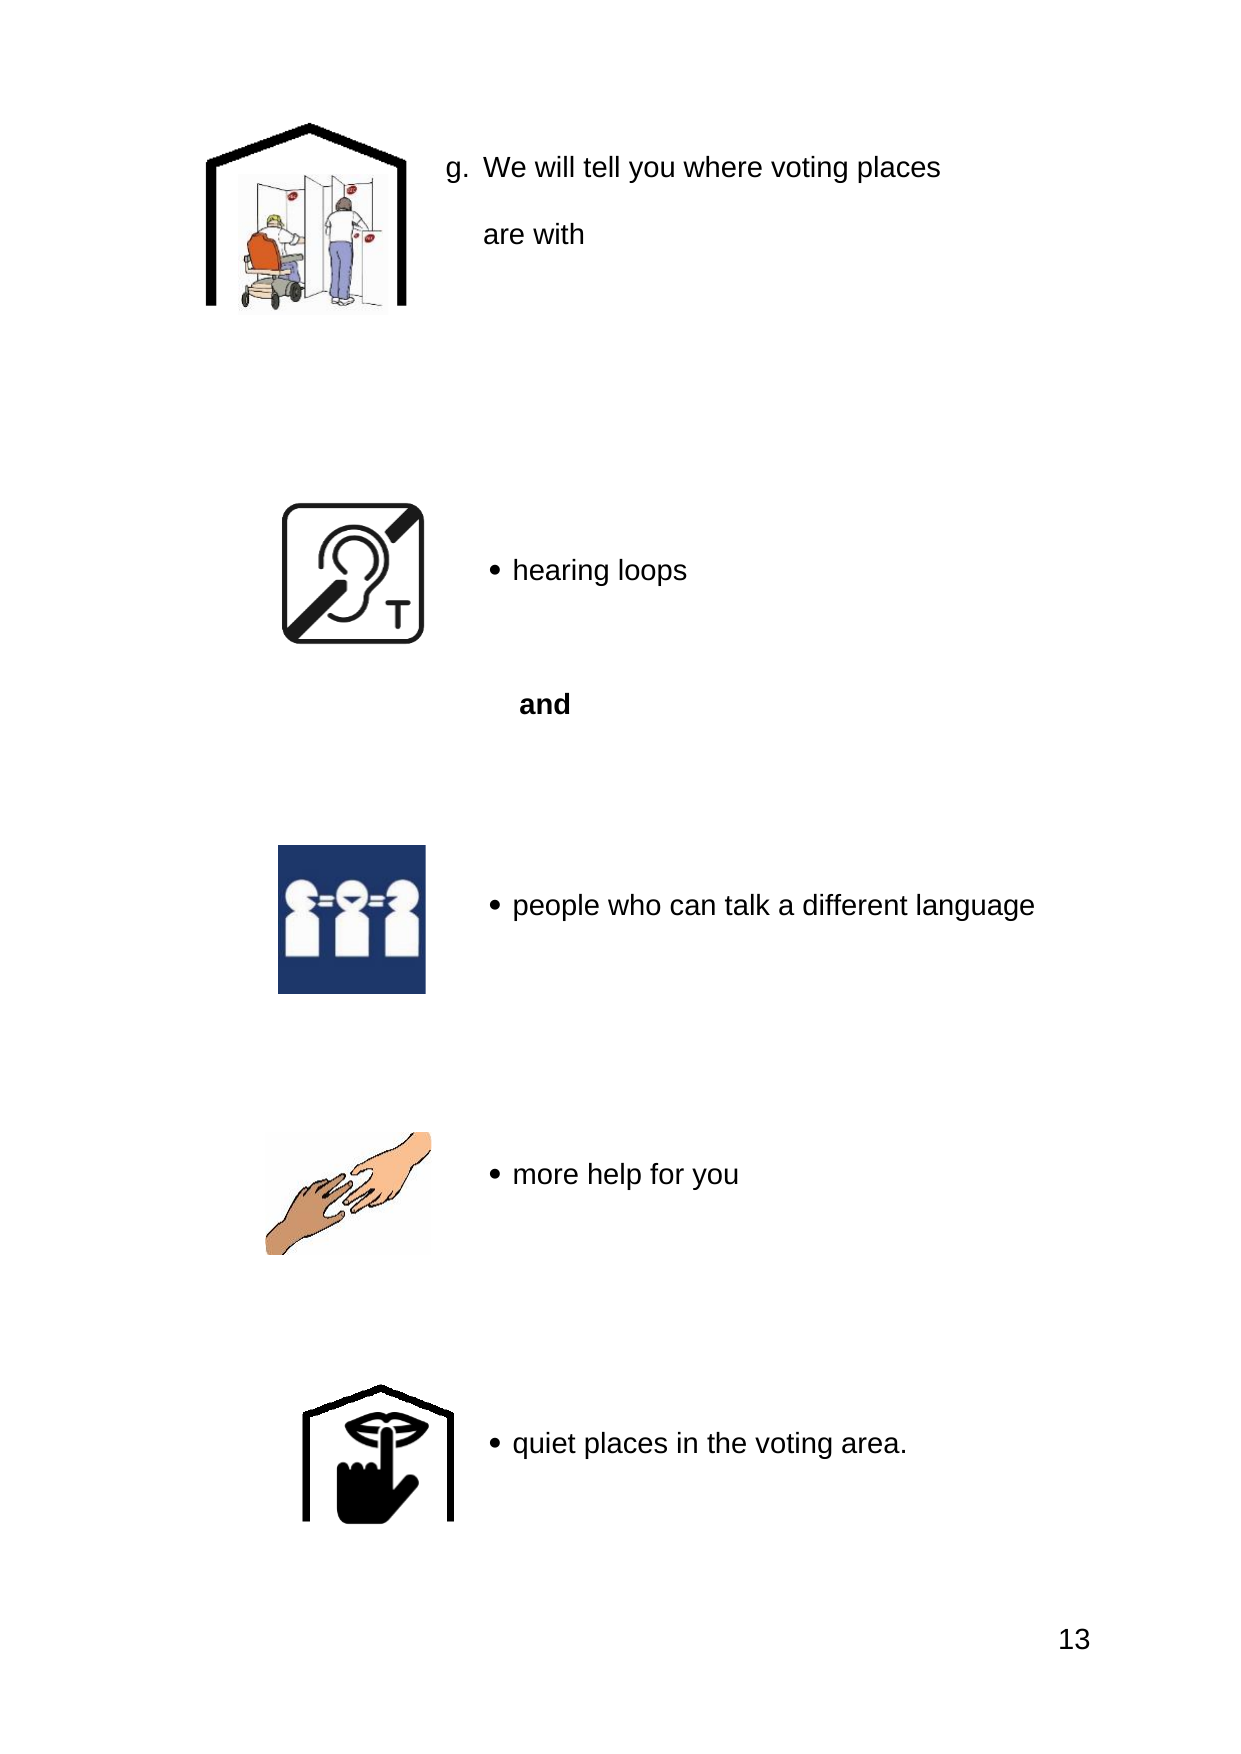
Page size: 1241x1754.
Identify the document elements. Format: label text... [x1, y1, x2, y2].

picture [278, 845, 426, 994]
text and [519, 687, 1090, 721]
picture [190, 115, 427, 315]
list quiet places in the voting area. [490, 1426, 1090, 1459]
list are with [483, 217, 1090, 251]
picture [291, 1378, 469, 1528]
list We will tell you where voting places [445, 150, 1090, 183]
list people who can talk a different language [490, 888, 1090, 922]
picture [278, 498, 427, 645]
picture [265, 1132, 432, 1255]
list hearing loops [490, 552, 1090, 586]
list more help for you [490, 1157, 1090, 1191]
